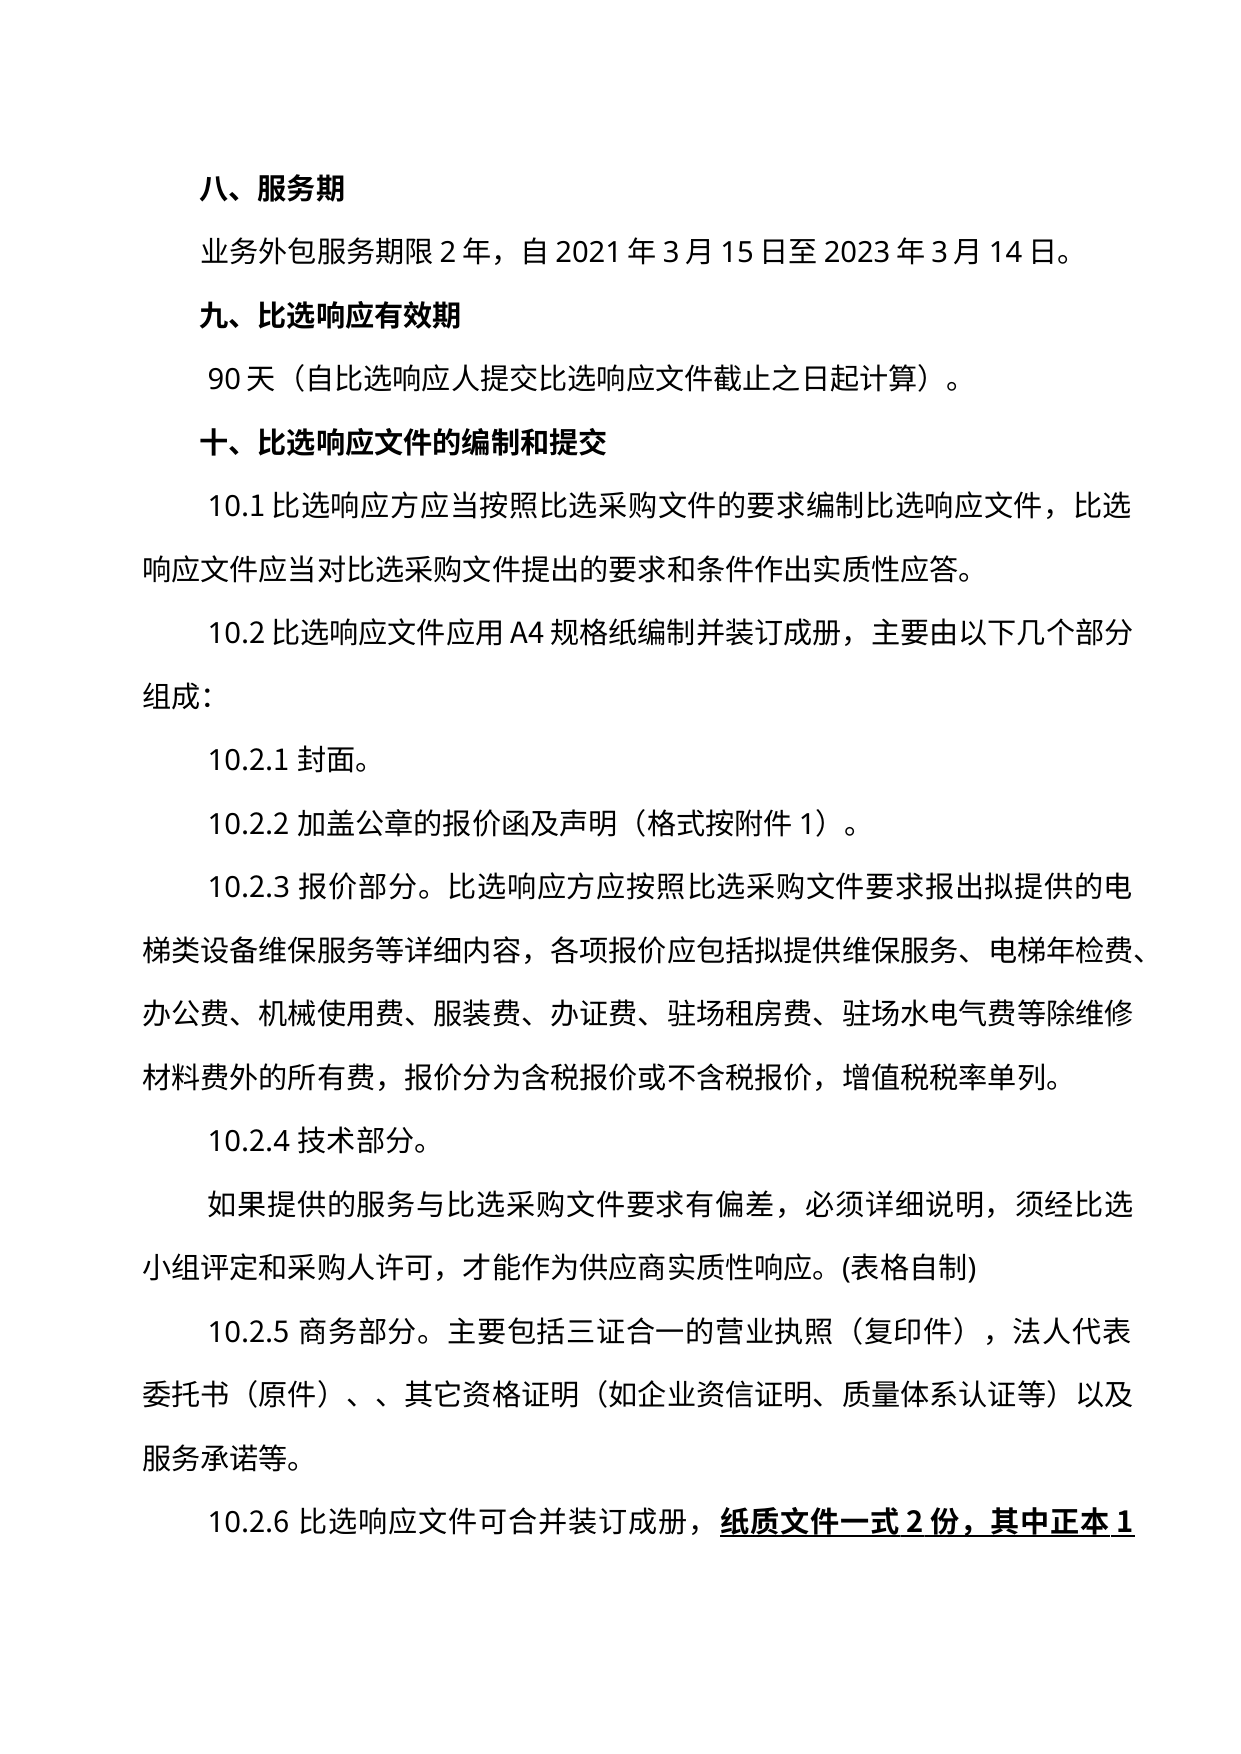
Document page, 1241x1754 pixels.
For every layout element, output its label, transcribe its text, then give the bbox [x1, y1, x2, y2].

text 90天（自比选响应人提交比选响应文件截止之日起计算）。 [142, 356, 1134, 398]
text 10.1比选响应方应当按照比选采购文件的要求编制比选响应文件，比选响应文件应当对比选采购文件提出的要求和条件作出实质性应答。 [142, 483, 1134, 589]
text 10.2.5 商务部分。主要包括三证合一的营业执照（复印件），法人代表委托书（原件）、、其它资格证明（如企业资信证明、质量体系认证等）以及服务承诺等。 [142, 1308, 1134, 1477]
text 如果提供的服务与比选采购文件要求有偏差，必须详细说明，须经比选小组评定和采购人许可，才能作为供应商实质性响应。(表格自制) [142, 1181, 1134, 1287]
text 10.2.3 报价部分。比选响应方应按照比选采购文件要求报出拟提供的电梯类设备维保服务等详细内容，各项报价应包括拟提供维保服务、电梯年检费、办公费、机械使用费、服装费、办证费、驻场租房费、驻场水电气费等除维修材料费外的所有费，报价分为含税报价或不含税报价，增值税税率单列。 [142, 864, 1134, 1097]
text 八、服务期 [142, 165, 1134, 208]
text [142, 1499, 1134, 1541]
text 十、比选响应文件的编制和提交 [142, 419, 1134, 462]
text 10.2.1 封面。 [142, 737, 1134, 779]
text 九、比选响应有效期 [142, 292, 1134, 335]
text 10.2.4 技术部分。 [142, 1118, 1134, 1160]
text 10.2比选响应文件应用A4规格纸编制并装订成册，主要由以下几个部分组成： [142, 610, 1134, 716]
text 10.2.2 加盖公章的报价函及声明（格式按附件1）。 [142, 800, 1134, 843]
text 业务外包服务期限2年，自2021年3月15日至2023年3月14日。 [142, 229, 1134, 271]
